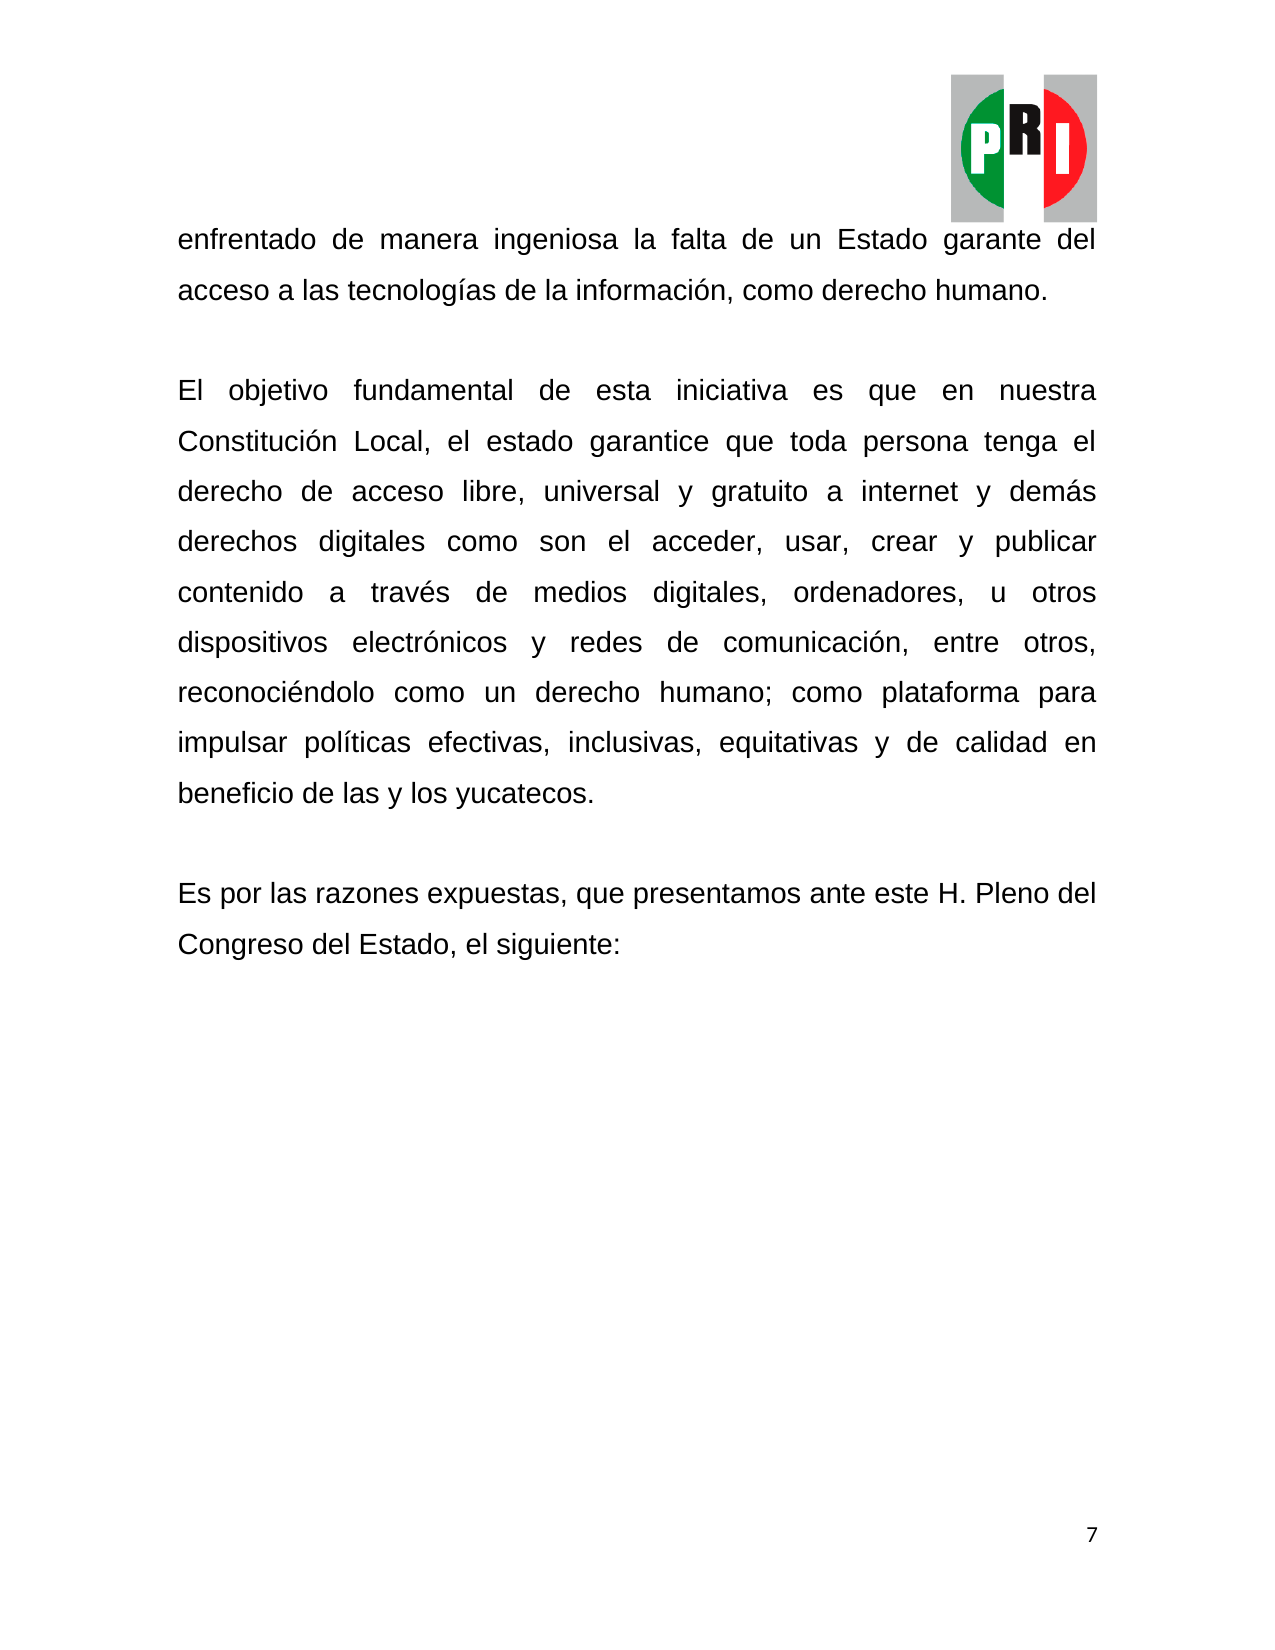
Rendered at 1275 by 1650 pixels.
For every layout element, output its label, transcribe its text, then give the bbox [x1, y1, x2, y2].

text Es por las razones expuestas, que presentamos ante este H. Pleno del Congreso del Estado, el siguiente: [177, 876, 1098, 960]
text El objetivo fundamental de esta iniciativa es que en nuestra Constitución Local, el estado garantice que toda persona tenga el derecho de acceso libre, universal y gratuito a internet y demás derechos digitales como son el acceder, usar, crear y publicar contenido a través de medios digitales, ordenadores, u otros dispositivos electrónicos y redes de comunicación, entre otros, reconociéndolo como un derecho humano; como plataforma para impulsar políticas efectivas, inclusivas, equitativas y de calidad en beneficio de las y los yucatecos. [177, 373, 1098, 809]
picture [949, 73, 1098, 223]
